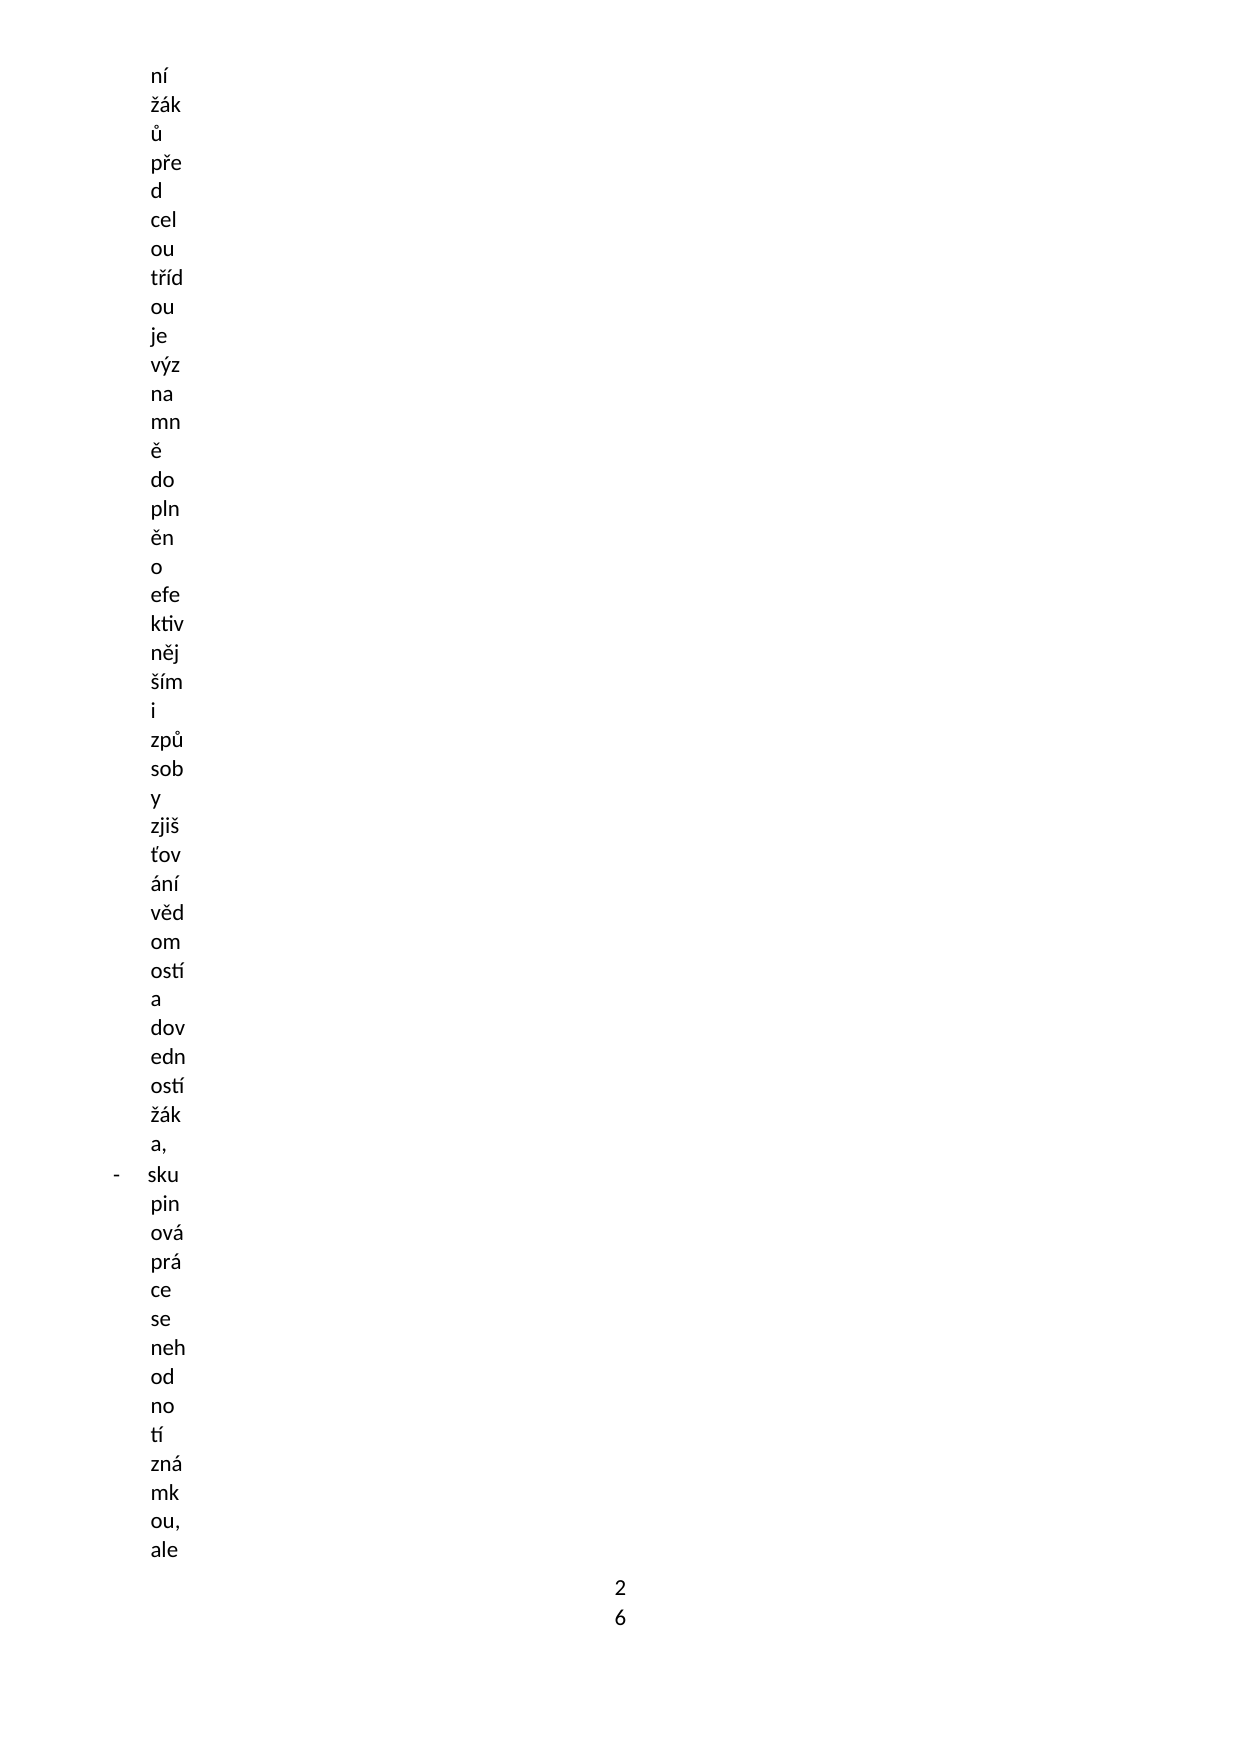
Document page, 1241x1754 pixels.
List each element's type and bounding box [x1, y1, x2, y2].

list [150, 61, 186, 1157]
list [150, 1160, 186, 1563]
